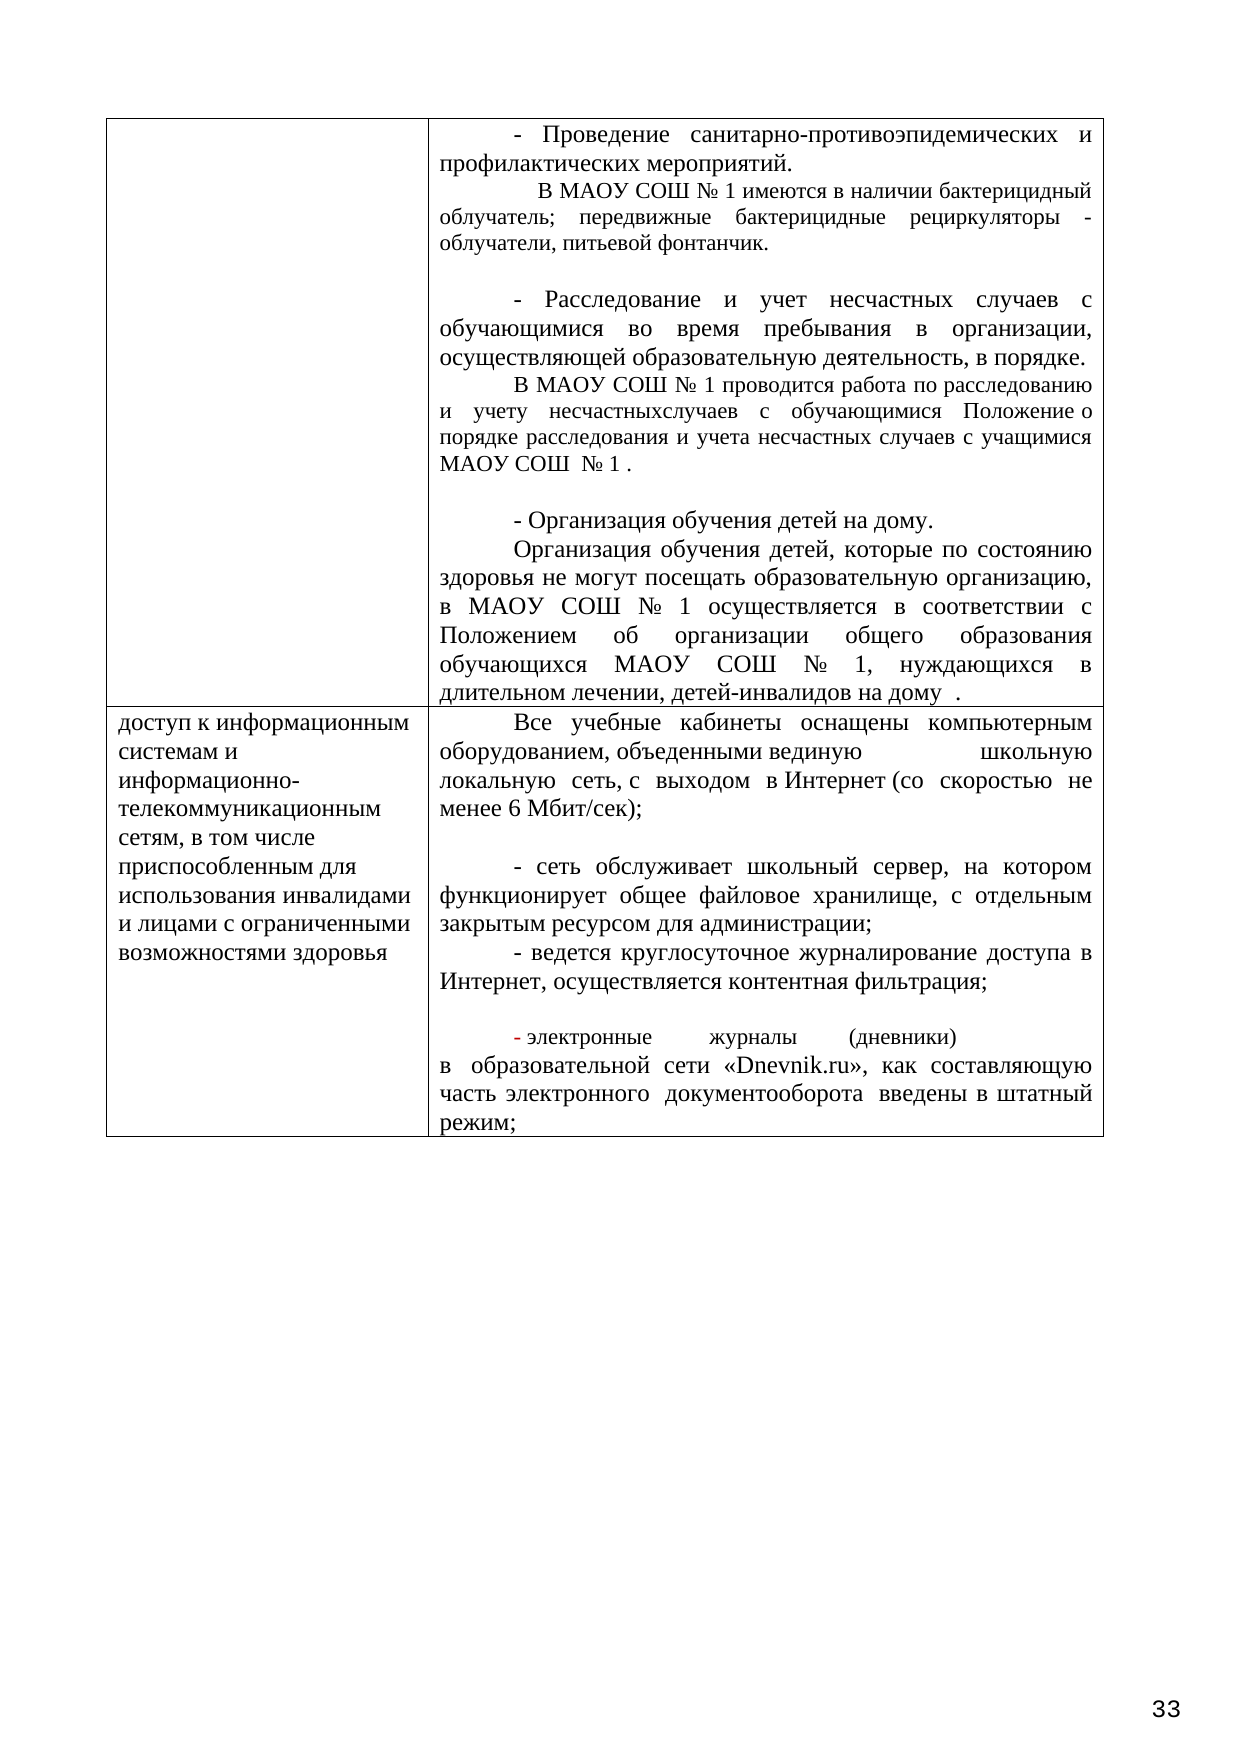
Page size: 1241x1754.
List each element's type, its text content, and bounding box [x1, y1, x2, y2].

table_cell Все учебные кабинеты оснащены компьютерным оборудованием, объеденными вединую школьную локальную сеть, с выходом в Интернет (со скоростью не менее 6 Мбит/сек); - сеть обслуживает школьный сервер, на котором функционирует общее файловое хранилище, с отдельным закрытым ресурсом для администрации; - ведется круглосуточное журналирование доступа в Интернет, осуществляется контентная фильтрация; - электронные журналы (дневники) в образовательной сети «Dnevnik.ru», как составляющую часть электронного документооборота введены в штатный режим; [429, 707, 1103, 1136]
table_cell доступ к информационным системам и информационно-телекоммуникационным сетям, в том числе приспособленным для использования инвалидами и лицами с ограниченными возможностями здоровья [107, 707, 428, 1136]
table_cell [429, 119, 1103, 706]
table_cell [107, 119, 428, 706]
